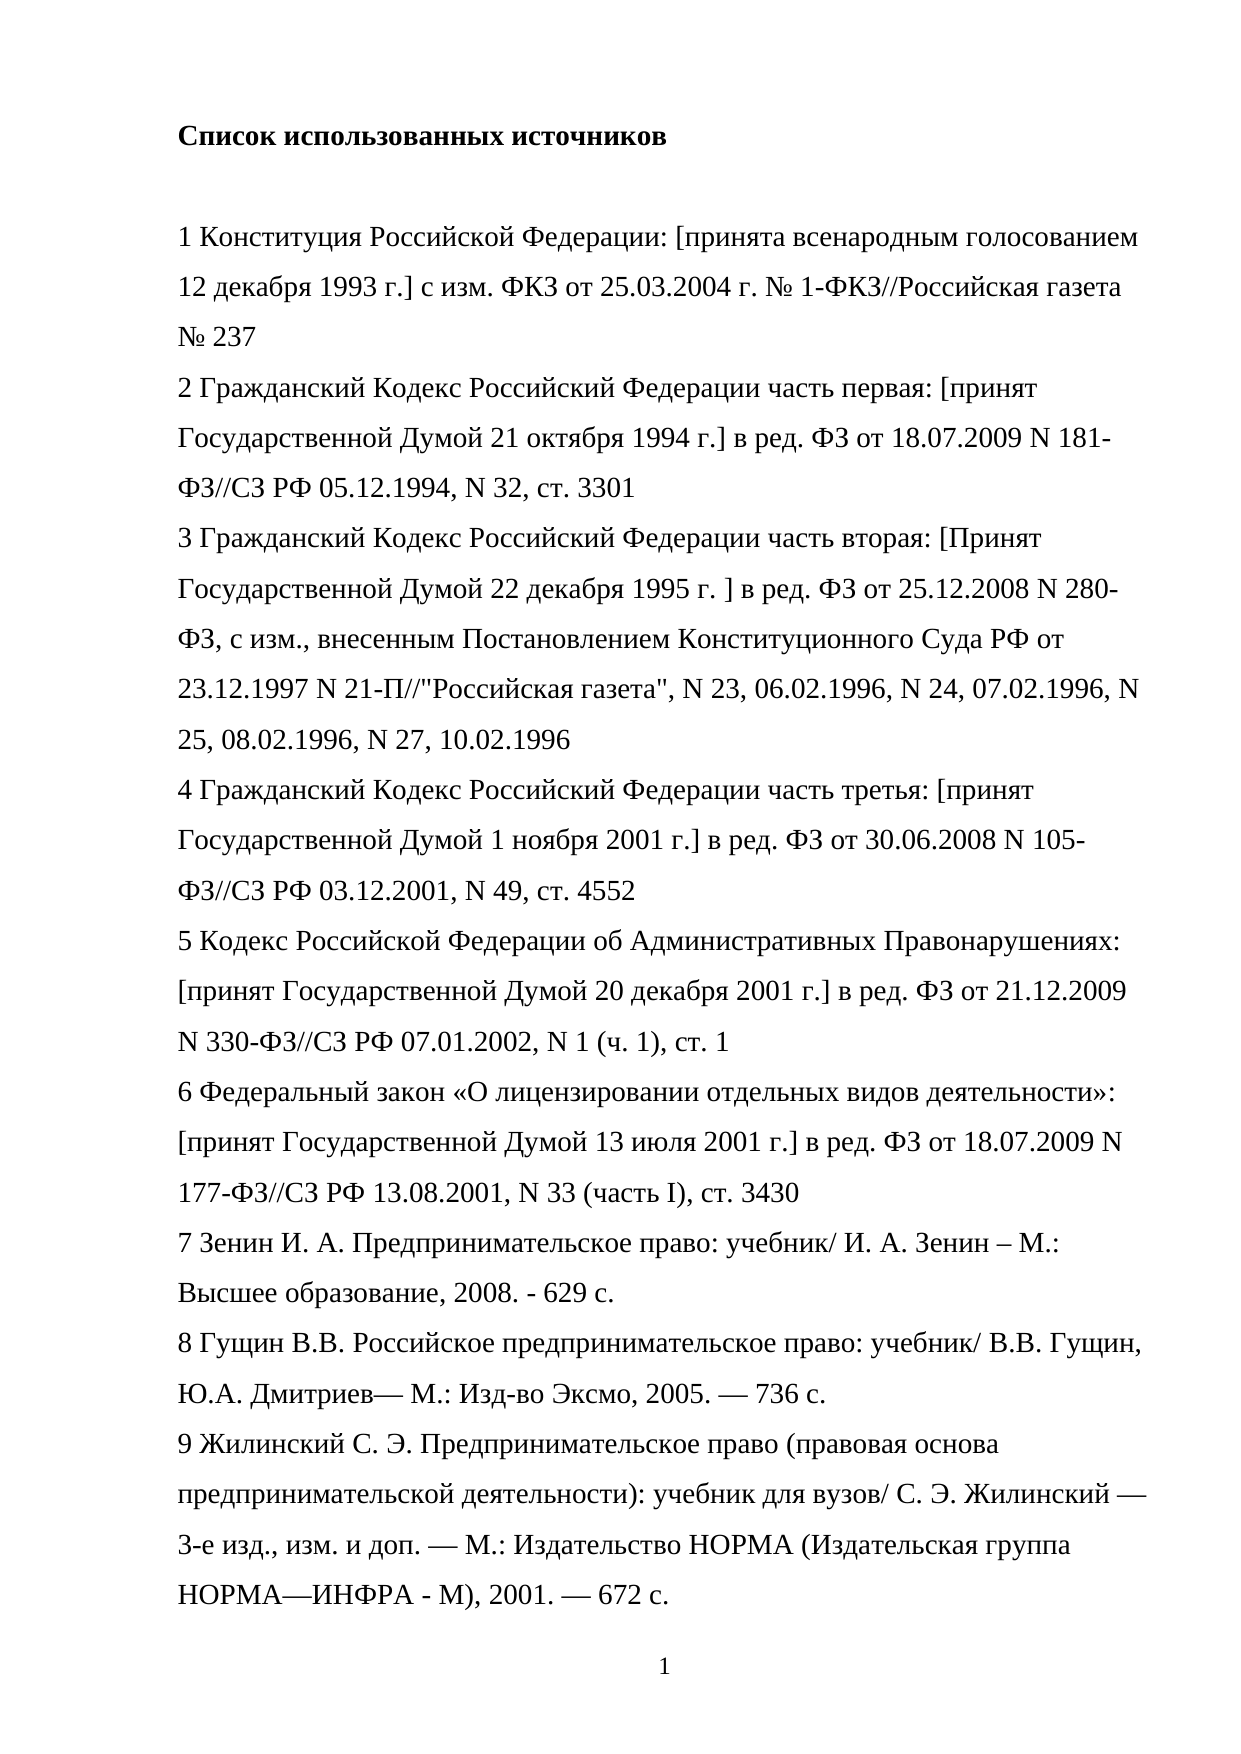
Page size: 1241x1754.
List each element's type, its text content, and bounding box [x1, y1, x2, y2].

text 9 Жилинский С. Э. Предпринимательское право (правовая основа предпринимательской деятельности): учебник для вузов/ С. Э. Жилинский — 3-е изд., изм. и доп. — М.: Издательство НОРМА (Издательская группа НОРМА—ИНФРА - М), 2001. — 672 с. [177, 1426, 1152, 1611]
text 5 Кодекс Российской Федерации об Административных Правонарушениях: [принят Государственной Думой 20 декабря 2001 г.] в ред. ФЗ от 21.12.2009 N 330-ФЗ//СЗ РФ 07.01.2002, N 1 (ч. 1), ст. 1 [177, 923, 1152, 1057]
text 6 Федеральный закон «О лицензировании отдельных видов деятельности»: [принят Государственной Думой 13 июля 2001 г.] в ред. ФЗ от 18.07.2009 N 177-ФЗ//СЗ РФ 13.08.2001, N 33 (часть I), ст. 3430 [177, 1074, 1152, 1208]
text 8 Гущин В.В. Российское предпринимательское право: учебник/ В.В. Гущин, Ю.А. Дмитриев— М.: Изд-во Эксмо, 2005. — 736 с. [177, 1326, 1152, 1409]
text Список использованных источников [177, 118, 1152, 152]
text 7 Зенин И. А. Предпринимательское право: учебник/ И. А. Зенин – М.: Высшее образование, 2008. - 629 с. [177, 1225, 1152, 1309]
text 3 Гражданский Кодекс Российский Федерации часть вторая: [Принят Государственной Думой 22 декабря 1995 г. ] в ред. ФЗ от 25.12.2008 N 280-ФЗ, с изм., внесенным Постановлением Конституционного Суда РФ от 23.12.1997 N 21-П//"Российская газета", N 23, 06.02.1996, N 24, 07.02.1996, N 25, 08.02.1996, N 27, 10.02.1996 [177, 521, 1152, 755]
text 1 Конституция Российской Федерации: [принята всенародным голосованием 12 декабря 1993 г.] с изм. ФКЗ от 25.03.2004 г. № 1-ФКЗ//Российская газета № 237 [177, 219, 1152, 353]
text 4 Гражданский Кодекс Российский Федерации часть третья: [принят Государственной Думой 1 ноября 2001 г.] в ред. ФЗ от 30.06.2008 N 105-ФЗ//СЗ РФ 03.12.2001, N 49, ст. 4552 [177, 772, 1152, 906]
text 2 Гражданский Кодекс Российский Федерации часть первая: [принят Государственной Думой 21 октября 1994 г.] в ред. ФЗ от 18.07.2009 N 181-ФЗ//СЗ РФ 05.12.1994, N 32, ст. 3301 [177, 370, 1152, 504]
